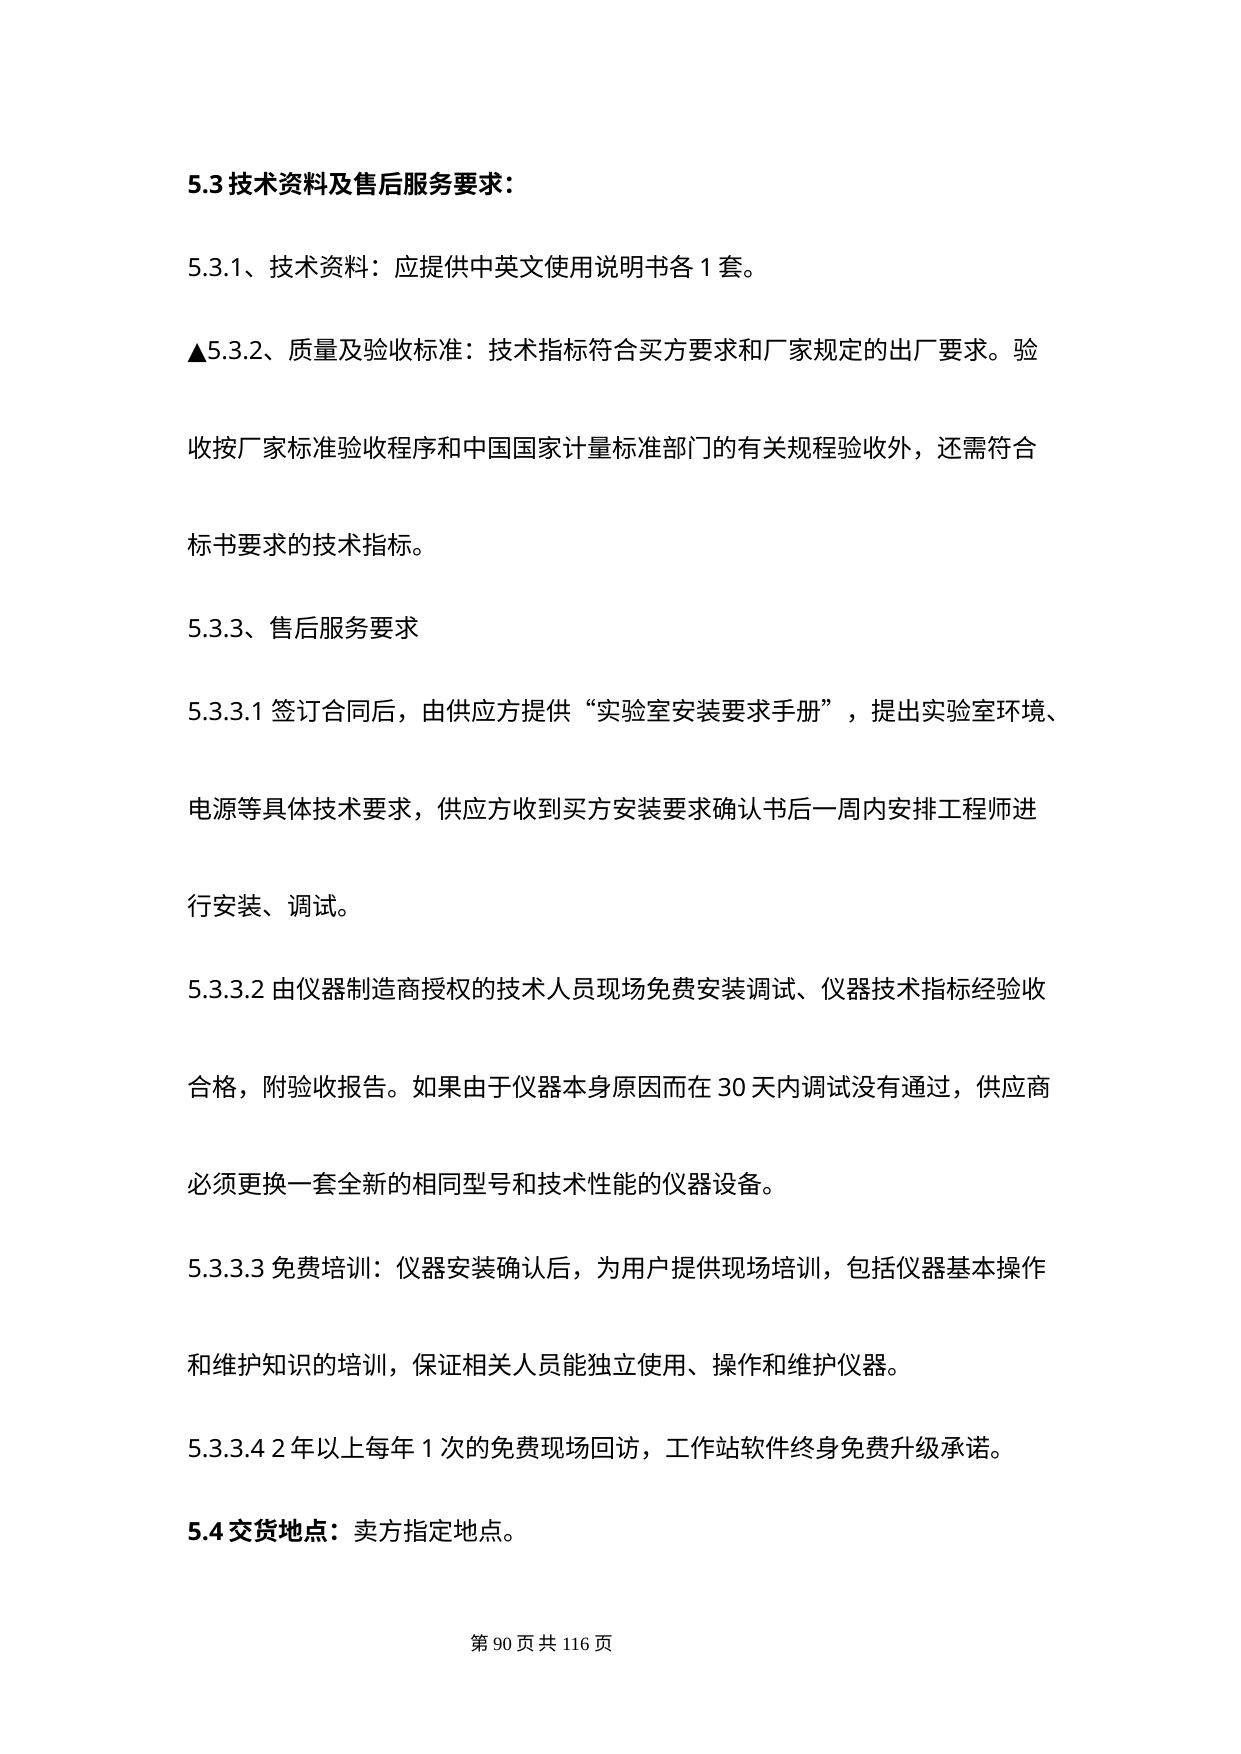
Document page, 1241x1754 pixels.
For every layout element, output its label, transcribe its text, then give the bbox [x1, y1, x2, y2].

text ▲5.3.2、质量及验收标准：技术指标符合买方要求和厂家规定的出厂要求。验收按厂家标准验收程序和中国国家计量标准部门的有关规程验收外，还需符合标书要求的技术指标。 [187, 316, 1053, 576]
text 5.3.3、售后服务要求 [187, 594, 1053, 659]
text 5.4交货地点：卖方指定地点。 [187, 1497, 1053, 1562]
text 5.3.3.2 由仪器制造商授权的技术人员现场免费安装调试、仪器技术指标经验收合格，附验收报告。如果由于仪器本身原因而在30天内调试没有通过，供应商必须更换一套全新的相同型号和技术性能的仪器设备。 [187, 956, 1053, 1216]
text 5.3.3.1 签订合同后，由供应方提供“实验室安装要求手册”，提出实验室环境、电源等具体技术要求，供应方收到买方安装要求确认书后一周内安排工程师进行安装、调试。 [187, 677, 1053, 937]
text 5.3.3.3 免费培训：仪器安装确认后，为用户提供现场培训，包括仪器基本操作和维护知识的培训，保证相关人员能独立使用、操作和维护仪器。 [187, 1234, 1053, 1396]
text 5.3.3.4 2年以上每年1次的免费现场回访，工作站软件终身免费升级承诺。 [187, 1414, 1053, 1479]
text 5.3技术资料及售后服务要求： [187, 150, 1053, 215]
text 5.3.1、技术资料：应提供中英文使用说明书各1套。 [187, 233, 1053, 298]
